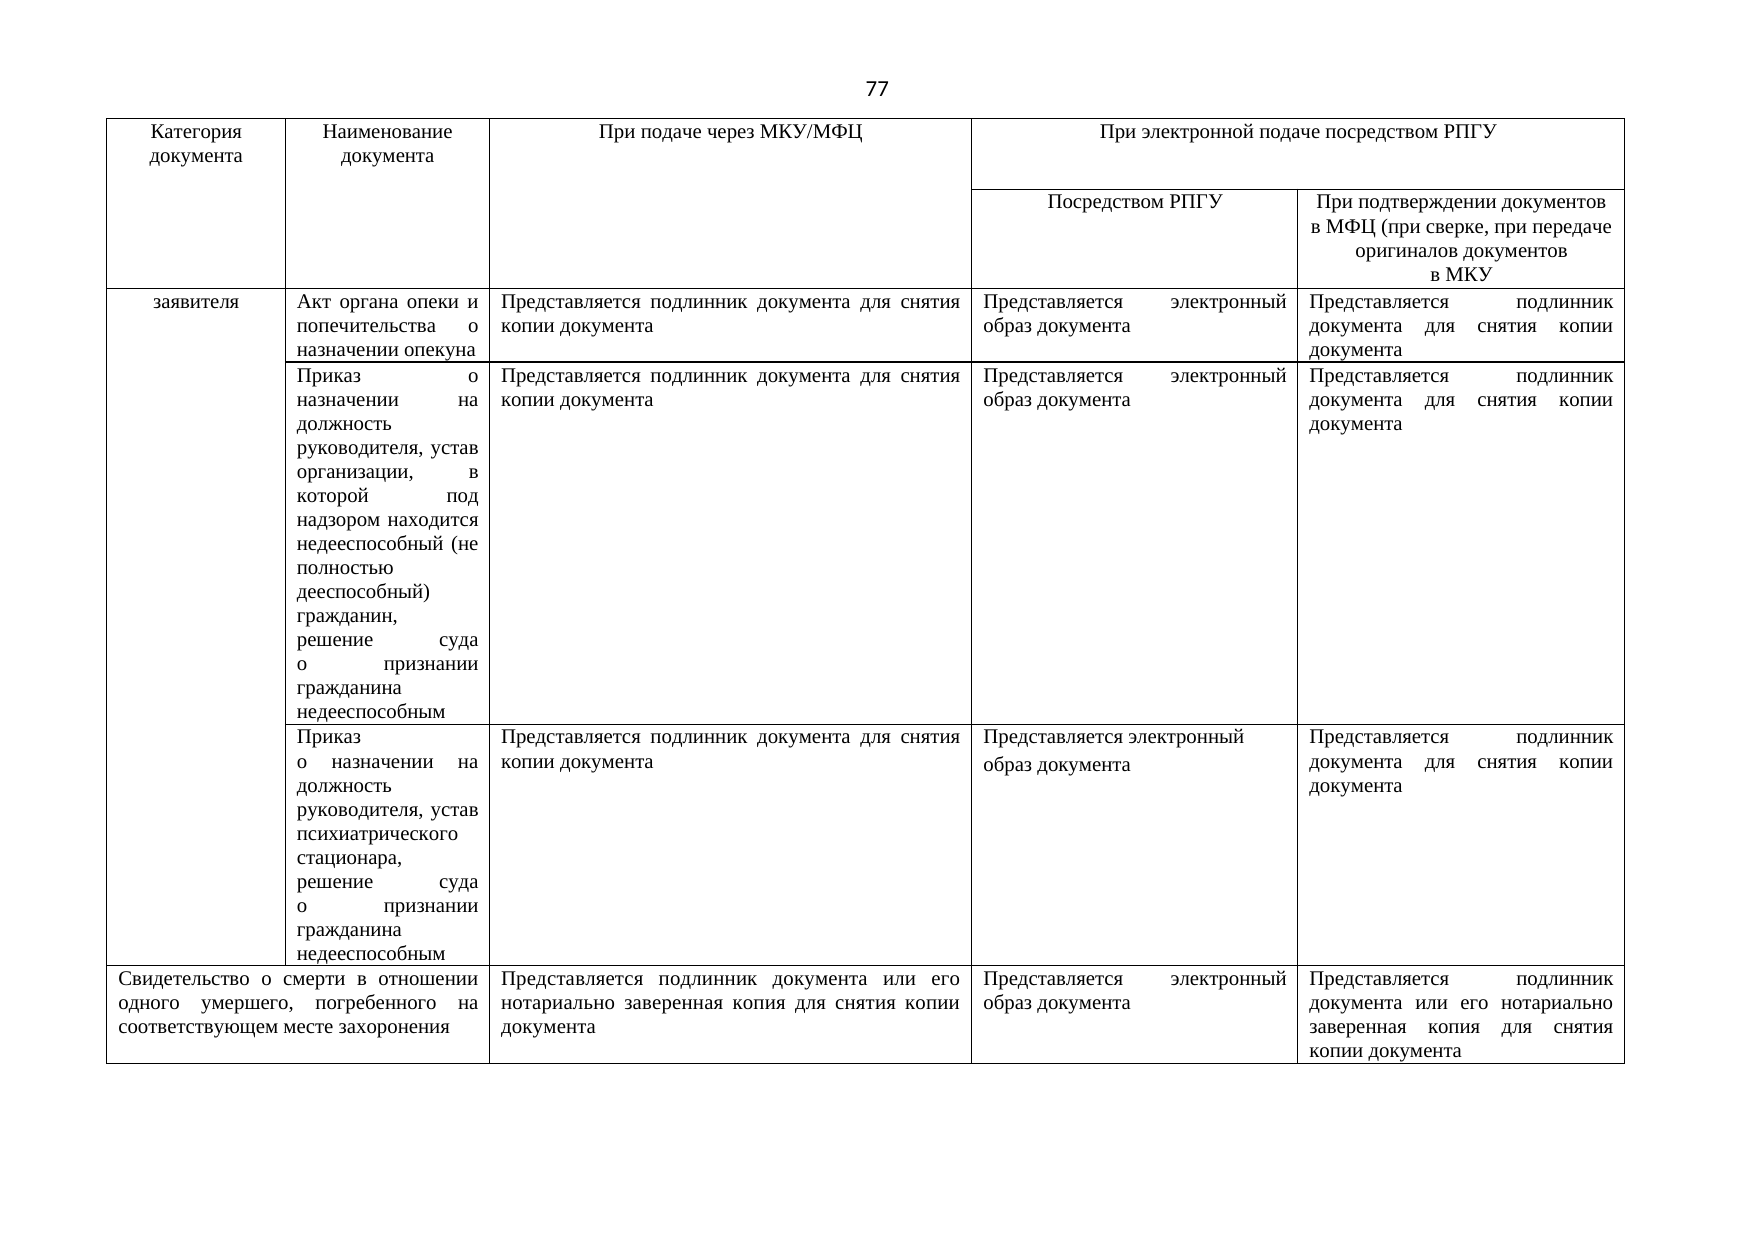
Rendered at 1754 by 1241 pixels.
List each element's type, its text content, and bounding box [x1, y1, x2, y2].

table_cell Представляется подлинник документа для снятия копии документа [1298, 363, 1624, 723]
table_header Категория документа [107, 119, 285, 288]
table_cell Представляется подлинник документа для снятия копии документа [1298, 725, 1624, 965]
table_cell Представляется подлинник документа для снятия копии документа [1298, 289, 1624, 361]
table_cell Представляется подлинник документа или его нотариально заверенная копия для снятия копии документа [490, 966, 971, 1062]
table_header При подаче через МКУ/МФЦ [490, 119, 971, 288]
table_cell Приказ о назначении на должность руководителя, устав организации, в которой под надзором находится недееспособный (не полностью дееспособный) гражданин, решение суда о признании гражданина недееспособным [286, 363, 489, 723]
table_cell Приказ о назначении на должность руководителя, устав психиатрического стационара, решение суда о признании гражданина недееспособным [286, 725, 489, 965]
table_cell Посредством РПГУ [972, 190, 1297, 288]
table_cell Представляется подлинник документа для снятия копии документа [490, 725, 971, 965]
table_cell Представляется электронный образ документа [972, 363, 1297, 723]
table_cell Представляется подлинник документа для снятия копии документа [490, 363, 971, 723]
table_cell Представляется электронный образ документа [972, 966, 1297, 1062]
table_cell Представляется подлинник документа или его нотариально заверенная копия для снятия копии документа [1298, 966, 1624, 1062]
table_cell При подтверждении документов в МФЦ (при сверке, при передаче оригиналов документов в МКУ [1298, 190, 1624, 288]
table_cell Представляется электронный образ документа [972, 289, 1297, 361]
table_cell Свидетельство о смерти в отношении одного умершего, погребенного на соответствующем месте захоронения [107, 966, 489, 1062]
table_header При электронной подаче посредством РПГУ [972, 119, 1624, 188]
table_header Наименование документа [286, 119, 489, 288]
table_cell Представляется подлинник документа для снятия копии документа [490, 289, 971, 361]
table_cell Документ, подтверждающий полномочия представителя заявителя [107, 289, 285, 965]
table_cell Представляется электронный образ документа [972, 725, 1297, 965]
table_cell Акт органа опеки и попечительства о назначении опекуна [286, 289, 489, 361]
